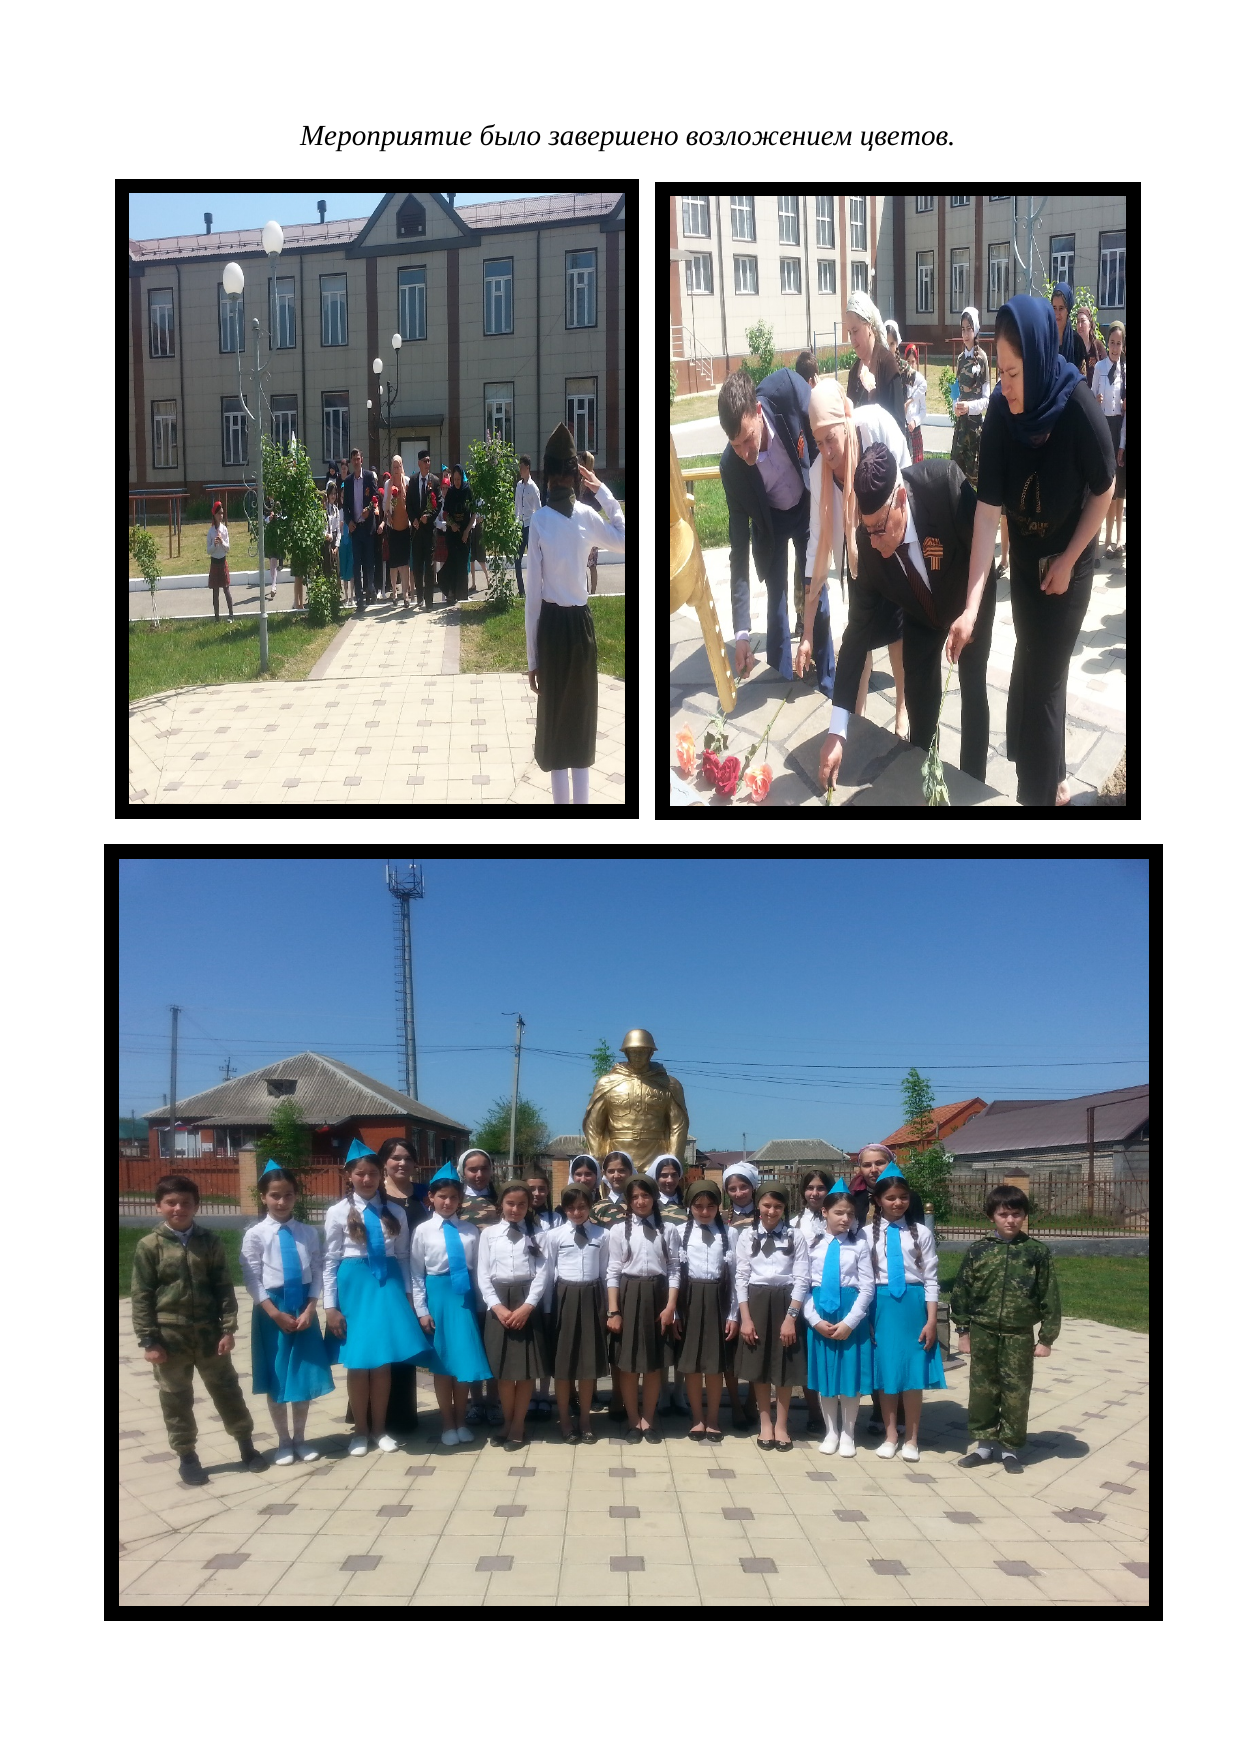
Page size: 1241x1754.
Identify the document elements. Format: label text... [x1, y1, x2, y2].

picture [119, 859, 1149, 1606]
text Мероприятие было завершено возложением цветов. [103, 118, 1152, 152]
picture [670, 196, 1126, 806]
picture [129, 193, 625, 804]
